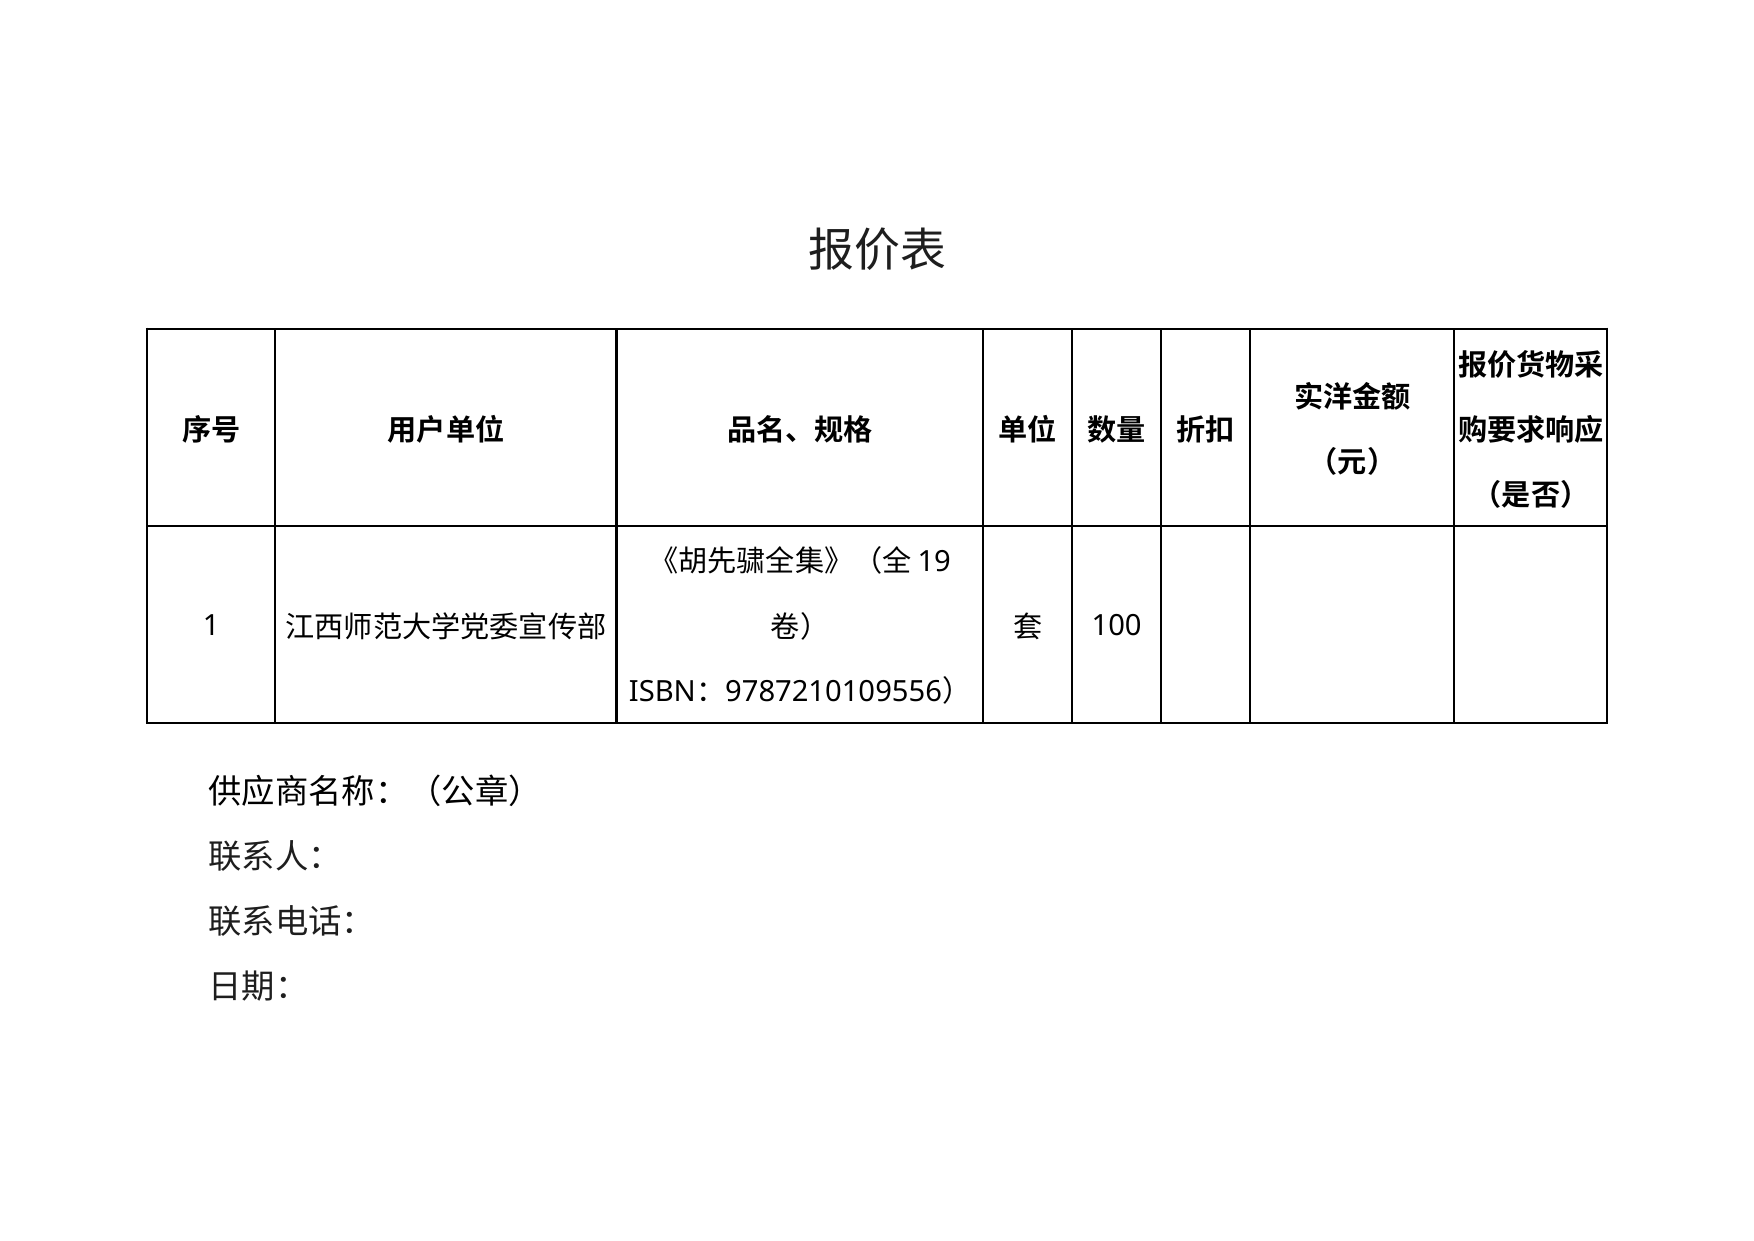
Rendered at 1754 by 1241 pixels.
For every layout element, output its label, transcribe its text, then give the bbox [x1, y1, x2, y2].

table_cell 套 [984, 527, 1071, 722]
table_cell [1455, 527, 1606, 722]
table_cell [1251, 527, 1453, 722]
text 日期： [150, 951, 1604, 1016]
text 联系电话： [150, 886, 1604, 951]
table_header 品名、规格 [618, 330, 982, 525]
table_header 折扣 [1162, 330, 1249, 525]
table_header 数量 [1073, 330, 1160, 525]
table_cell 《胡先骕全集》（全19卷） ISBN：9787210109556） [618, 527, 982, 722]
table_cell 江西师范大学党委宣传部 [276, 527, 615, 722]
table_header 用户单位 [276, 330, 615, 525]
table_cell 1 [148, 527, 274, 722]
text 供应商名称：（公章） [150, 756, 1604, 821]
table_header 单位 [984, 330, 1071, 525]
table_header 实洋金额（元） [1251, 330, 1453, 525]
table_header 报价货物采购要求响应 （是否） [1455, 330, 1606, 525]
table_cell [1162, 527, 1249, 722]
table_cell 100 [1073, 527, 1160, 722]
text 报价表 [150, 198, 1604, 295]
text 联系人： [150, 821, 1604, 886]
table_header 序号 [148, 330, 274, 525]
